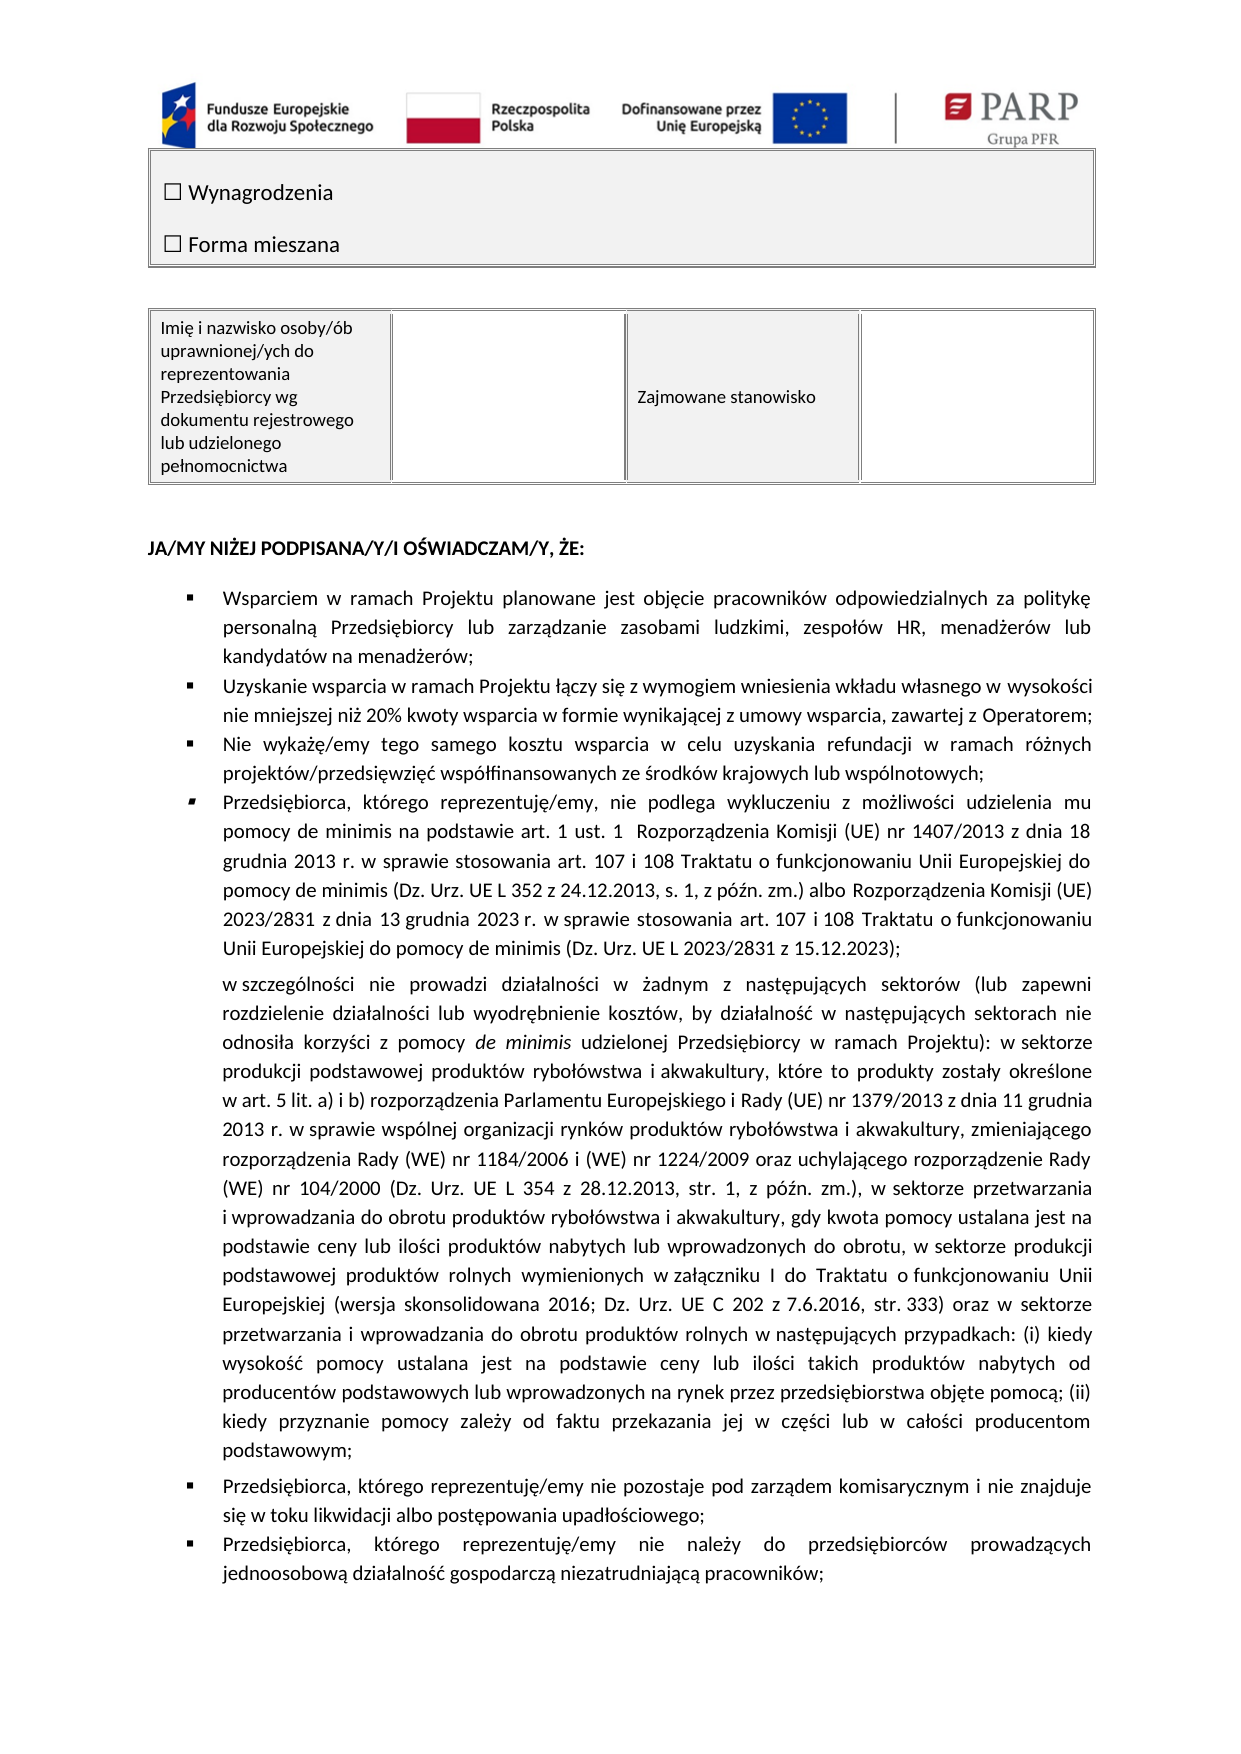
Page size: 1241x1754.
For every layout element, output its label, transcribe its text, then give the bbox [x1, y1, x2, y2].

list Wsparciem w ramach Projektu planowane jest objęcie pracowników odpowiedzialnych za politykę personalną Przedsiębiorcy lub zarządzanie zasobami ludzkimi, zespołów HR, menadżerów lub kandydatów na menadżerów; [185, 585, 1093, 669]
text JA/MY NIŻEJ PODPISANA/Y/I OŚWIADCZAM/Y, ŻE: [148, 535, 1093, 561]
list Przedsiębiorca, którego reprezentuję/emy nie pozostaje pod zarządem komisarycznym i nie znajduje się w toku likwidacji albo postępowania upadłościowego; [185, 1473, 1093, 1527]
list Nie wykażę/emy tego samego kosztu wsparcia w celu uzyskania refundacji w ramach różnych projektów/przedsięwzięć współfinansowanych ze środków krajowych lub wspólnotowych; [185, 731, 1093, 786]
table_header Imię i nazwisko osoby/ób uprawnionej/ych do reprezentowania Przedsiębiorcy wg dokumentu rejestrowego lub udzielonego pełnomocnictwa [149, 309, 392, 482]
table_header [392, 311, 626, 482]
table_cell Forma wnoszonego wkładu własnego: Opłata Wynagrodzenia Forma mieszana [151, 151, 1093, 264]
list Uzyskanie wsparcia w ramach Projektu łączy się z wymogiem wniesienia wkładu własnego w wysokości nie mniejszej niż 20% kwoty wsparcia w formie wynikającej z umowy wsparcia, zawartej z Operatorem; [185, 673, 1093, 727]
table_header Zajmowane stanowisko [626, 309, 860, 482]
table_header [860, 311, 1093, 482]
picture [147, 73, 1093, 148]
list Przedsiębiorca, którego reprezentuję/emy nie należy do przedsiębiorców prowadzących jednoosobową działalność gospodarczą niezatrudniającą pracowników; [185, 1531, 1093, 1586]
list Przedsiębiorca, którego reprezentuję/emy, nie podlega wykluczeniu z możliwości udzielenia mu pomocy de minimis na podstawie art. 1 ust. 1 Rozporządzenia Komisji (UE) nr 1407/2013 z dnia 18 grudnia 2013 r. w sprawie stosowania art. 107 i 108 Traktatu o funkcjonowaniu Unii Europejskiej do pomocy de minimis (Dz. Urz. UE L 352 z 24.12.2013, s. 1, z późn. zm.) albo Rozporządzenia Komisji (UE) 2023/2831 z dnia 13 grudnia 2023 r. w sprawie stosowania art. 107 i 108 Traktatu o funkcjonowaniu Unii Europejskiej do pomocy de minimis (Dz. Urz. UE L 2023/2831 z 15.12.2023); [185, 789, 1093, 961]
text w szczególności nie prowadzi działalności w żadnym z następujących sektorów (lub zapewni rozdzielenie działalności lub wyodrębnienie kosztów, by działalność w następujących sektorach nie odnosiła korzyści z pomocy de minimis udzielonej Przedsiębiorcy w ramach Projektu): w sektorze produkcji podstawowej produktów rybołówstwa i akwakultury, które to produkty zostały określone w art. 5 lit. a) i b) rozporządzenia Parlamentu Europejskiego i Rady (UE) nr 1379/2013 z dnia 11 grudnia 2013 r. w sprawie wspólnej organizacji rynków produktów rybołówstwa i akwakultury, zmieniającego rozporządzenia Rady (WE) nr 1184/2006 i (WE) nr 1224/2009 oraz uchylającego rozporządzenie Rady (WE) nr 104/2000 (Dz. Urz. UE L 354 z 28.12.2013, str. 1, z późn. zm.), w sektorze przetwarzania i wprowadzania do obrotu produktów rybołówstwa i akwakultury, gdy kwota pomocy ustalana jest na podstawie ceny lub ilości produktów nabytych lub wprowadzonych do obrotu, w sektorze produkcji podstawowej produktów rolnych wymienionych w załączniku I do Traktatu o funkcjonowaniu Unii Europejskiej (wersja skonsolidowana 2016; Dz. Urz. UE C 202 z 7.6.2016, str. 333) oraz w sektorze przetwarzania i wprowadzania do obrotu produktów rolnych w następujących przypadkach: (i) kiedy wysokość pomocy ustalana jest na podstawie ceny lub ilości takich produktów nabytych od producentów podstawowych lub wprowadzonych na rynek przez przedsiębiorstwa objęte pomocą; (ii) kiedy przyznanie pomocy zależy od faktu przekazania jej w części lub w całości producentom podstawowym; [222, 971, 1093, 1463]
